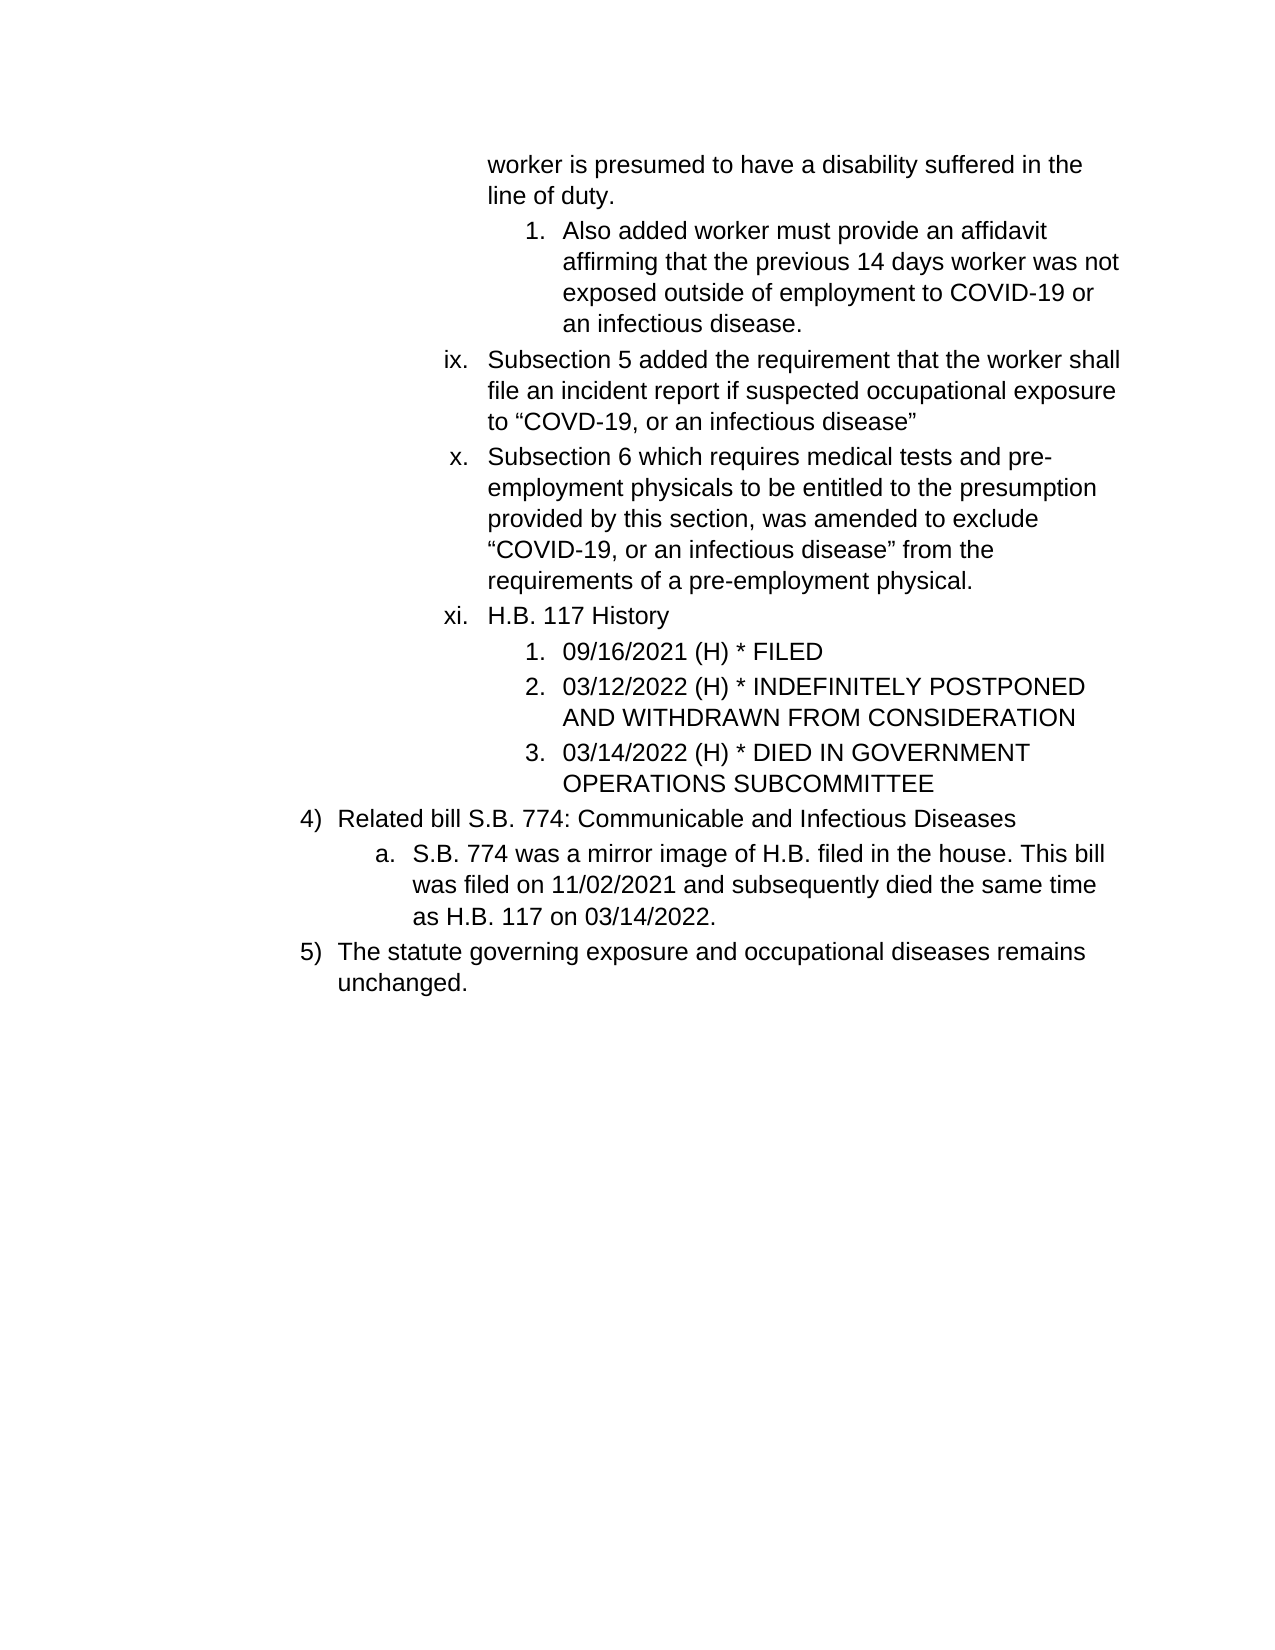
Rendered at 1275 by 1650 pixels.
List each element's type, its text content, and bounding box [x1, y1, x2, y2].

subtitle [469, 150, 1125, 210]
subtitle The statute governing exposure and occupational diseases remains unchanged. [300, 937, 1125, 996]
subtitle 03/12/2022 (H) * INDEFINITELY POSTPONED AND WITHDRAWN FROM CONSIDERATION [525, 672, 1125, 731]
subtitle S.B. 774 was a mirror image of H.B. filed in the house. This bill was filed on 11/02/2021 and subsequently died the same time as H.B. 117 on 03/14/2022. [375, 839, 1125, 930]
subtitle Also added worker must provide an affidavit affirming that the previous 14 days worker was not exposed outside of employment to COVID-19 or an infectious disease. [525, 216, 1125, 338]
subtitle 03/14/2022 (H) * DIED IN GOVERNMENT OPERATIONS SUBCOMMITTEE [525, 738, 1125, 798]
subtitle Subsection 6 which requires medical tests and pre-employment physicals to be entitled to the presumption provided by this section, was amended to exclude “COVID-19, or an infectious disease” from the requirements of a pre-employment physical. [469, 442, 1125, 595]
subtitle 09/16/2021 (H) * FILED [525, 636, 1125, 665]
subtitle Subsection 5 added the requirement that the worker shall file an incident report if suspected occupational exposure to “COVD-19, or an infectious disease” [469, 344, 1125, 435]
subtitle Related bill S.B. 774: Communicable and Infectious Diseases [300, 804, 1125, 833]
subtitle H.B. 117 History [469, 601, 1125, 630]
